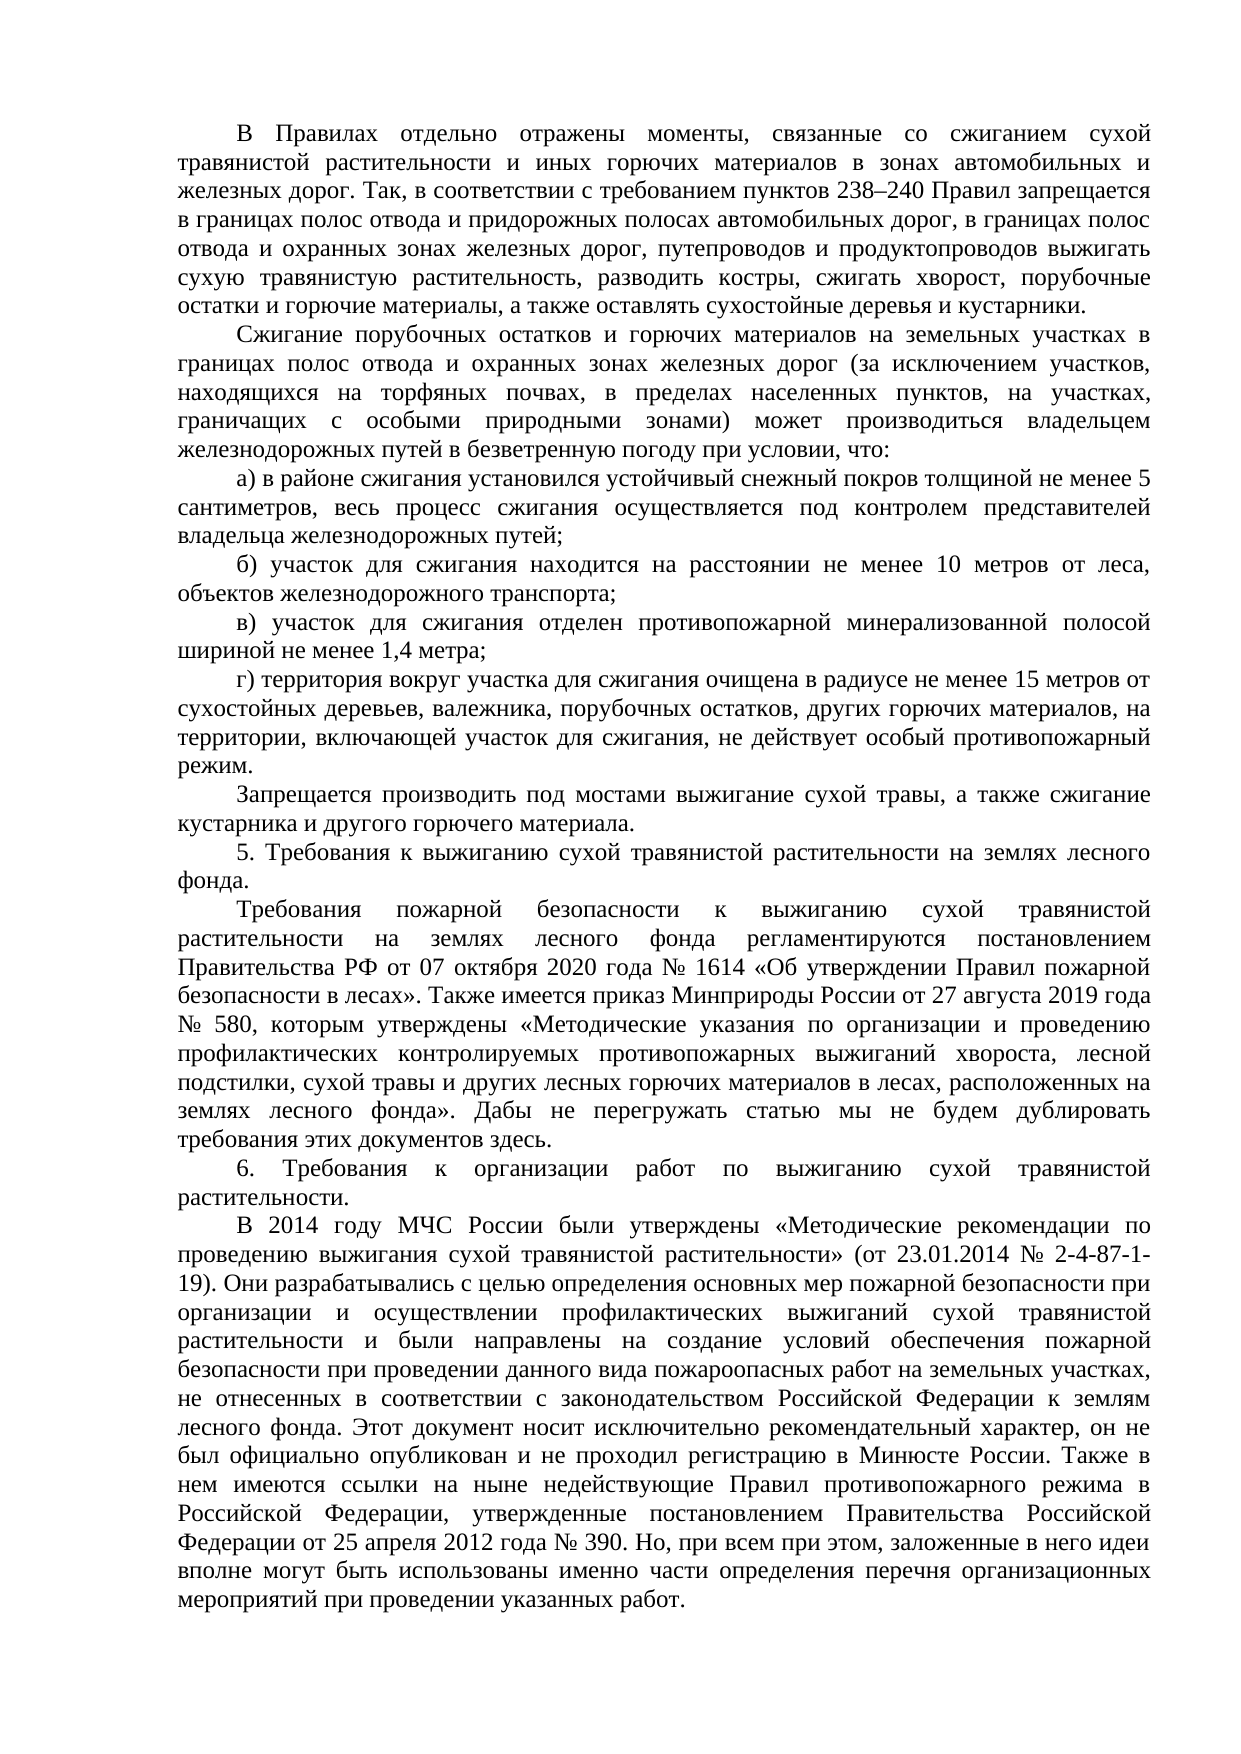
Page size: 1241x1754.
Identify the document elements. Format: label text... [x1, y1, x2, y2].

text Запрещается производить под мостами выжигание сухой травы, а также сжигание кустарника и другого горючего материала. [177, 779, 1152, 837]
text В 2014 году МЧС России были утверждены «Методические рекомендации по проведению выжигания сухой травянистой растительности» (от 23.01.2014 № 2-4-87-1-19). Они разрабатывались с целью определения основных мер пожарной безопасности при организации и осуществлении профилактических выжиганий сухой травянистой растительности и были направлены на создание условий обеспечения пожарной безопасности при проведении данного вида пожароопасных работ на земельных участках, не отнесенных в соответствии с законодательством Российской Федерации к землям лесного фонда. Этот документ носит исключительно рекомендательный характер, он не был официально опубликован и не проходил регистрацию в Минюсте России. Также в нем имеются ссылки на ныне недействующие Правил противопожарного режима в Российской Федерации, утвержденные постановлением Правительства Российской Федерации от 25 апреля 2012 года № 390. Но, при всем при этом, заложенные в него идеи вполне могут быть использованы именно части определения перечня организационных мероприятий при проведении указанных работ. [177, 1211, 1152, 1613]
text Требования пожарной безопасности к выжиганию сухой травянистой растительности на землях лесного фонда регламентируются постановлением Правительства РФ от 07 октября 2020 года № 1614 «Об утверждении Правил пожарной безопасности в лесах». Также имеется приказ Минприроды России от 27 августа 2019 года № 580, которым утверждены «Методические указания по организации и проведению профилактических контролируемых противопожарных выжиганий хвороста, лесной подстилки, сухой травы и других лесных горючих материалов в лесах, расположенных на землях лесного фонда». Дабы не перегружать статью мы не будем дублировать требования этих документов здесь. [177, 894, 1152, 1153]
text 5. Требования к выжиганию сухой травянистой растительности на землях лесного фонда. [177, 837, 1152, 894]
text 6. Требования к организации работ по выжиганию сухой травянистой растительности. [177, 1153, 1152, 1211]
text В Правилах отдельно отражены моменты, связанные со сжиганием сухой травянистой растительности и иных горючих материалов в зонах автомобильных и железных дорог. Так, в соответствии с требованием пунктов 238–240 Правил запрещается в границах полос отвода и придорожных полосах автомобильных дорог, в границах полос отвода и охранных зонах железных дорог, путепроводов и продуктопроводов выжигать сухую травянистую растительность, разводить костры, сжигать хворост, порубочные остатки и горючие материалы, а также оставлять сухостойные деревья и кустарники. [177, 118, 1152, 319]
text а) в районе сжигания установился устойчивый снежный покров толщиной не менее 5 сантиметров, весь процесс сжигания осуществляется под контролем представителей владельца железнодорожных путей; [177, 463, 1152, 549]
text в) участок для сжигания отделен противопожарной минерализованной полосой шириной не менее 1,4 метра; [177, 607, 1152, 664]
text Сжигание порубочных остатков и горючих материалов на земельных участках в границах полос отвода и охранных зонах железных дорог (за исключением участков, находящихся на торфяных почвах, в пределах населенных пунктов, на участках, граничащих с особыми природными зонами) может производиться владельцем железнодорожных путей в безветренную погоду при условии, что: [177, 319, 1152, 463]
text г) территория вокруг участка для сжигания очищена в радиусе не менее 15 метров от сухостойных деревьев, валежника, порубочных остатков, других горючих материалов, на территории, включающей участок для сжигания, не действует особый противопожарный режим. [177, 664, 1152, 779]
text б) участок для сжигания находится на расстоянии не менее 10 метров от леса, объектов железнодорожного транспорта; [177, 549, 1152, 607]
